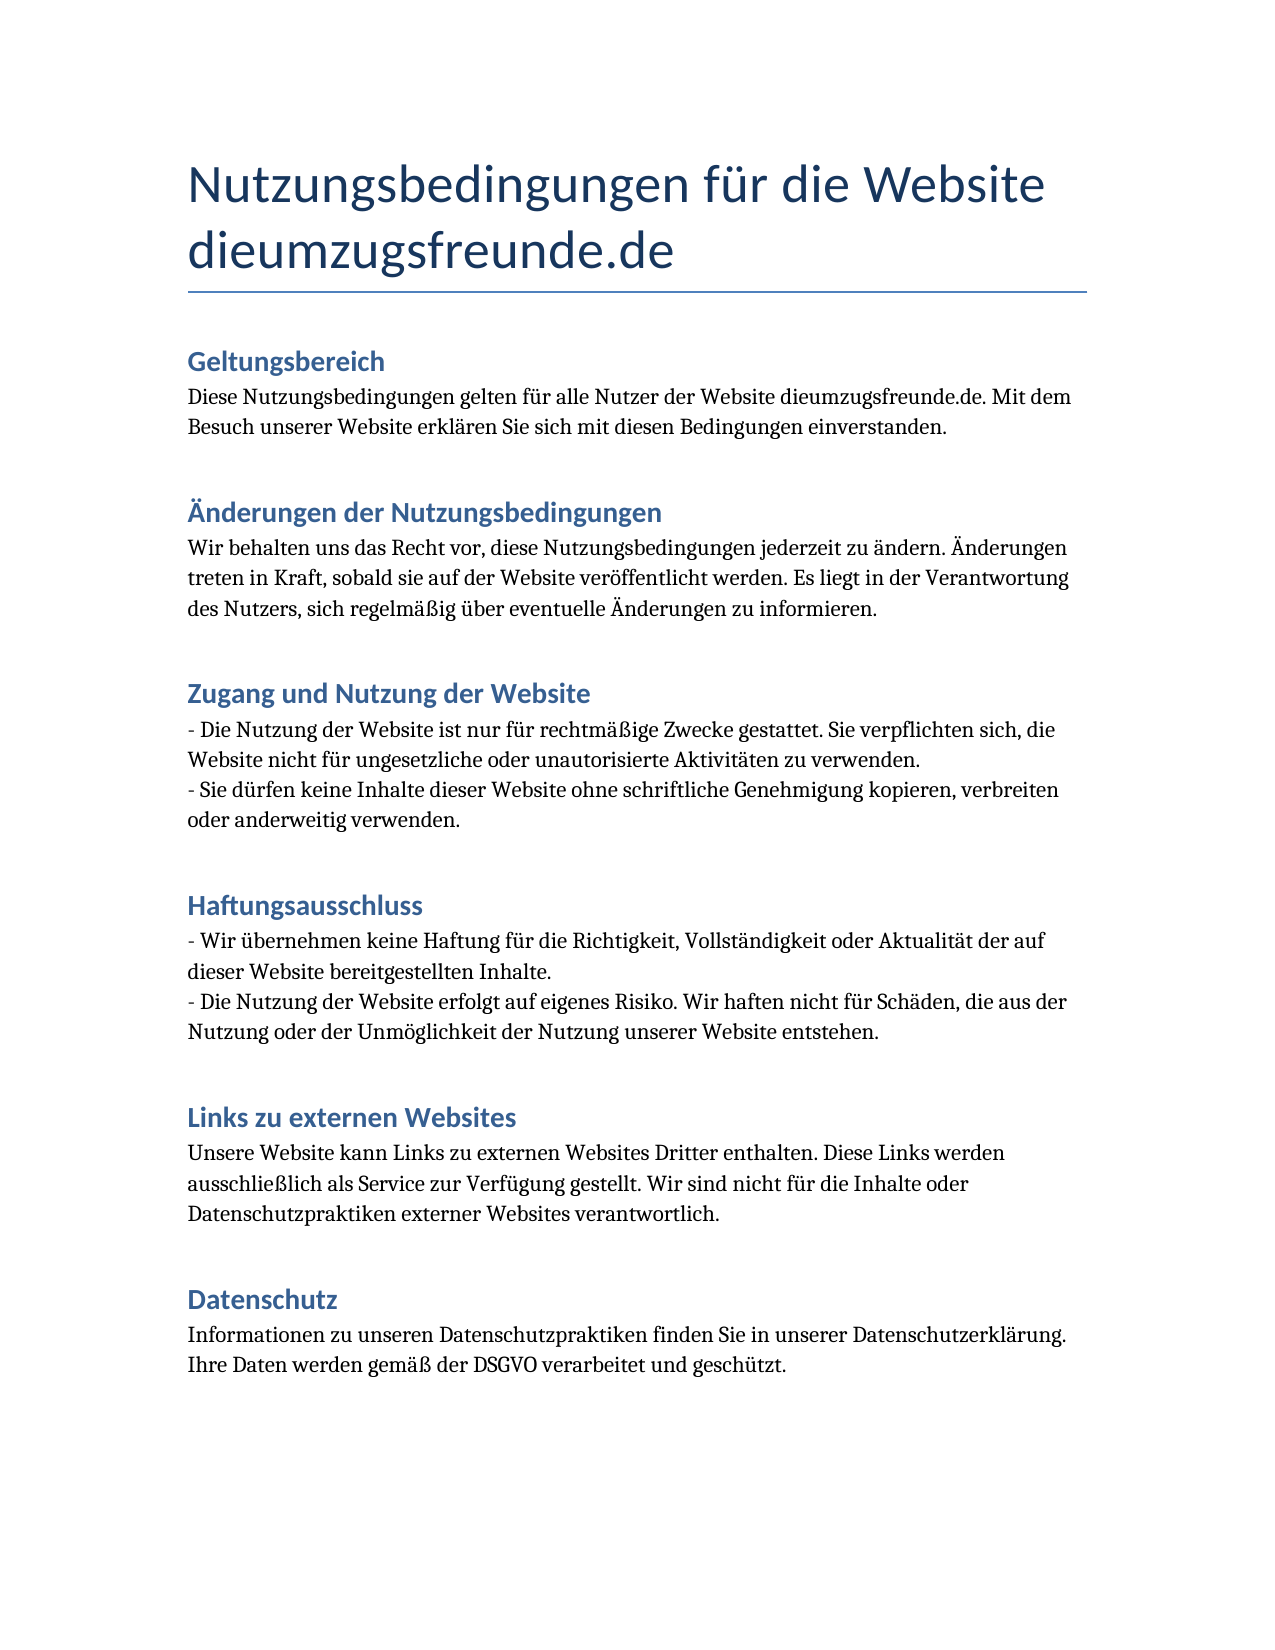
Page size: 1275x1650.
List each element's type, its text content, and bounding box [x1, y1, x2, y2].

text Informationen zu unseren Datenschutzpraktiken finden Sie in unserer Datenschutzerklärung. Ihre Daten werden gemäß der DSGVO verarbeitet und geschützt. [187, 1322, 1087, 1378]
text Unsere Website kann Links zu externen Websites Dritter enthalten. Diese Links werden ausschließlich als Service zur Verfügung gestellt. Wir sind nicht für die Inhalte oder Datenschutzpraktiken externer Websites verantwortlich. [187, 1140, 1087, 1227]
subtitle Zugang und Nutzung der Website [187, 676, 1087, 711]
subtitle Datenschutz [187, 1281, 1087, 1316]
text Wir behalten uns das Recht vor, diese Nutzungsbedingungen jederzeit zu ändern. Änderungen treten in Kraft, sobald sie auf der Website veröffentlicht werden. Es liegt in der Verantwortung des Nutzers, sich regelmäßig über eventuelle Änderungen zu informieren. [187, 535, 1087, 622]
title Nutzungsbedingungen für die Website dieumzugsfreunde.de [187, 150, 1087, 293]
text Diese Nutzungsbedingungen gelten für alle Nutzer der Website dieumzugsfreunde.de. Mit dem Besuch unserer Website erklären Sie sich mit diesen Bedingungen einverstanden. [187, 384, 1087, 440]
text - Wir übernehmen keine Haftung für die Richtigkeit, Vollständigkeit oder Aktualität der auf dieser Website bereitgestellten Inhalte. - Die Nutzung der Website erfolgt auf eigenes Risiko. Wir haften nicht für Schäden, die aus der Nutzung oder der Unmöglichkeit der Nutzung unserer Website entstehen. [187, 928, 1087, 1045]
text - Die Nutzung der Website ist nur für rechtmäßige Zwecke gestattet. Sie verpflichten sich, die Website nicht für ungesetzliche oder unautorisierte Aktivitäten zu verwenden. - Sie dürfen keine Inhalte dieser Website ohne schriftliche Genehmigung kopieren, verbreiten oder anderweitig verwenden. [187, 717, 1087, 833]
subtitle Geltungsbereich [187, 343, 1087, 378]
subtitle Haftungsausschluss [187, 887, 1087, 923]
subtitle Links zu externen Websites [187, 1099, 1087, 1135]
subtitle Änderungen der Nutzungsbedingungen [187, 494, 1087, 530]
